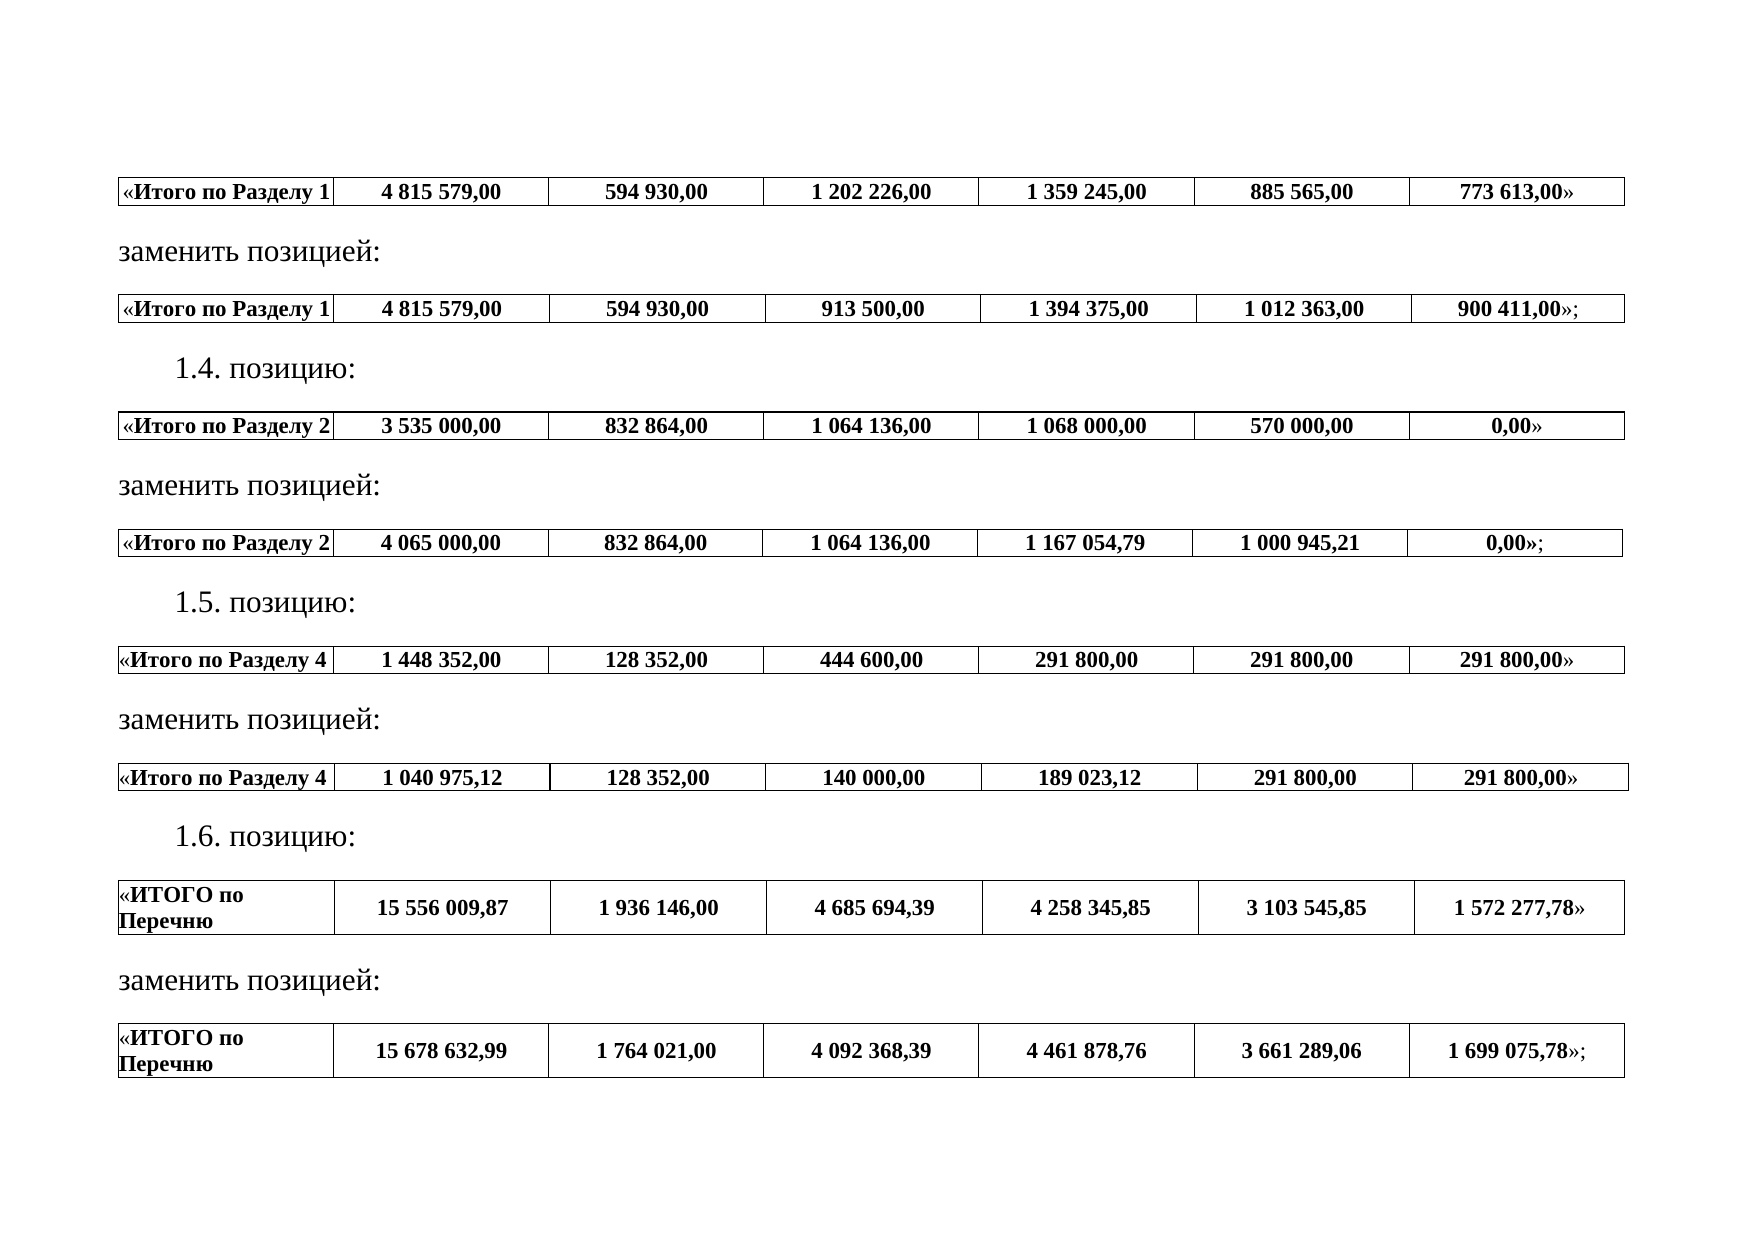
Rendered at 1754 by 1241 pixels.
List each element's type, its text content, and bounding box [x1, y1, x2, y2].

table_header 570 000,00 [1195, 413, 1409, 439]
table_header 4 092 368,39 [764, 1024, 978, 1077]
table_header 444 600,00 [764, 647, 978, 673]
table_header 1 448 352,00 [334, 647, 548, 673]
table_header 291 800,00» [1413, 764, 1628, 790]
table_header 128 352,00 [549, 647, 763, 673]
table_header 1 012 363,00 [1197, 295, 1411, 322]
table_header 3 103 545,85 [1199, 881, 1414, 933]
table_header 15 678 632,99 [334, 1024, 548, 1077]
text 1.6. позицию: [118, 817, 1636, 853]
table_header 4 815 579,00 [334, 178, 548, 204]
table_header 1 764 021,00 [549, 1024, 763, 1077]
table_header 4 065 000,00 [334, 530, 548, 556]
table_header 913 500,00 [766, 295, 980, 322]
table_header 291 800,00 [1194, 647, 1409, 673]
table_header 4 685 694,39 [767, 881, 982, 933]
table_header 1 000 945,21 [1193, 530, 1407, 556]
table_header 128 352,00 [551, 764, 765, 790]
table_header 1 359 245,00 [979, 178, 1194, 204]
table_header «Итого по Разделу 4 [119, 647, 333, 673]
table_header 1 064 136,00 [763, 530, 977, 556]
text заменить позицией: [118, 700, 1636, 736]
table_header «Итого по Разделу 4 [119, 764, 334, 790]
table_header 1 572 277,78» [1415, 881, 1624, 933]
table_header 4 815 579,00 [334, 295, 549, 322]
table_header 900 411,00»; [1412, 295, 1624, 322]
table_header 3 535 000,00 [334, 413, 548, 439]
table_header 1 202 226,00 [764, 178, 978, 204]
table_header «Итого по Разделу 2 [119, 530, 333, 556]
text заменить позицией: [118, 232, 1636, 268]
table_header 1 068 000,00 [979, 413, 1194, 439]
table_header 1 699 075,78»; [1410, 1024, 1624, 1077]
text заменить позицией: [118, 961, 1636, 997]
table_header «ИТОГО по Перечню [119, 881, 334, 933]
table_header 1 040 975,12 [335, 764, 549, 790]
table_header 1 064 136,00 [764, 413, 978, 439]
text 1.5. позицию: [118, 583, 1636, 619]
table_header «Итого по Разделу 1 [119, 178, 333, 204]
table_header 291 800,00 [979, 647, 1193, 673]
text заменить позицией: [118, 466, 1636, 502]
table_header 291 800,00 [1198, 764, 1412, 790]
table_header 773 613,00» [1410, 178, 1624, 204]
table_header 832 864,00 [549, 530, 762, 556]
table_header 189 023,12 [982, 764, 1197, 790]
table_header 1 394 375,00 [981, 295, 1196, 322]
table_header 885 565,00 [1195, 178, 1409, 204]
table_header 1 936 146,00 [551, 881, 766, 933]
table_header «Итого по Разделу 2 [119, 413, 333, 439]
table_header 832 864,00 [549, 413, 763, 439]
table_header 3 661 289,06 [1195, 1024, 1409, 1077]
table_header 0,00»; [1408, 530, 1622, 556]
table_header «Итого по Разделу 1 [119, 295, 333, 322]
table_header 4 461 878,76 [979, 1024, 1194, 1077]
table_header 594 930,00 [549, 178, 763, 204]
table_header 140 000,00 [766, 764, 981, 790]
table_header 15 556 009,87 [335, 881, 550, 933]
table_header 4 258 345,85 [983, 881, 1198, 933]
text 1.4. позицию: [118, 349, 1636, 385]
table_header 291 800,00» [1410, 647, 1624, 673]
table_header «ИТОГО по Перечню [119, 1024, 333, 1077]
table_header 0,00» [1410, 413, 1624, 439]
table_header 594 930,00 [550, 295, 765, 322]
table_header 1 167 054,79 [978, 530, 1192, 556]
